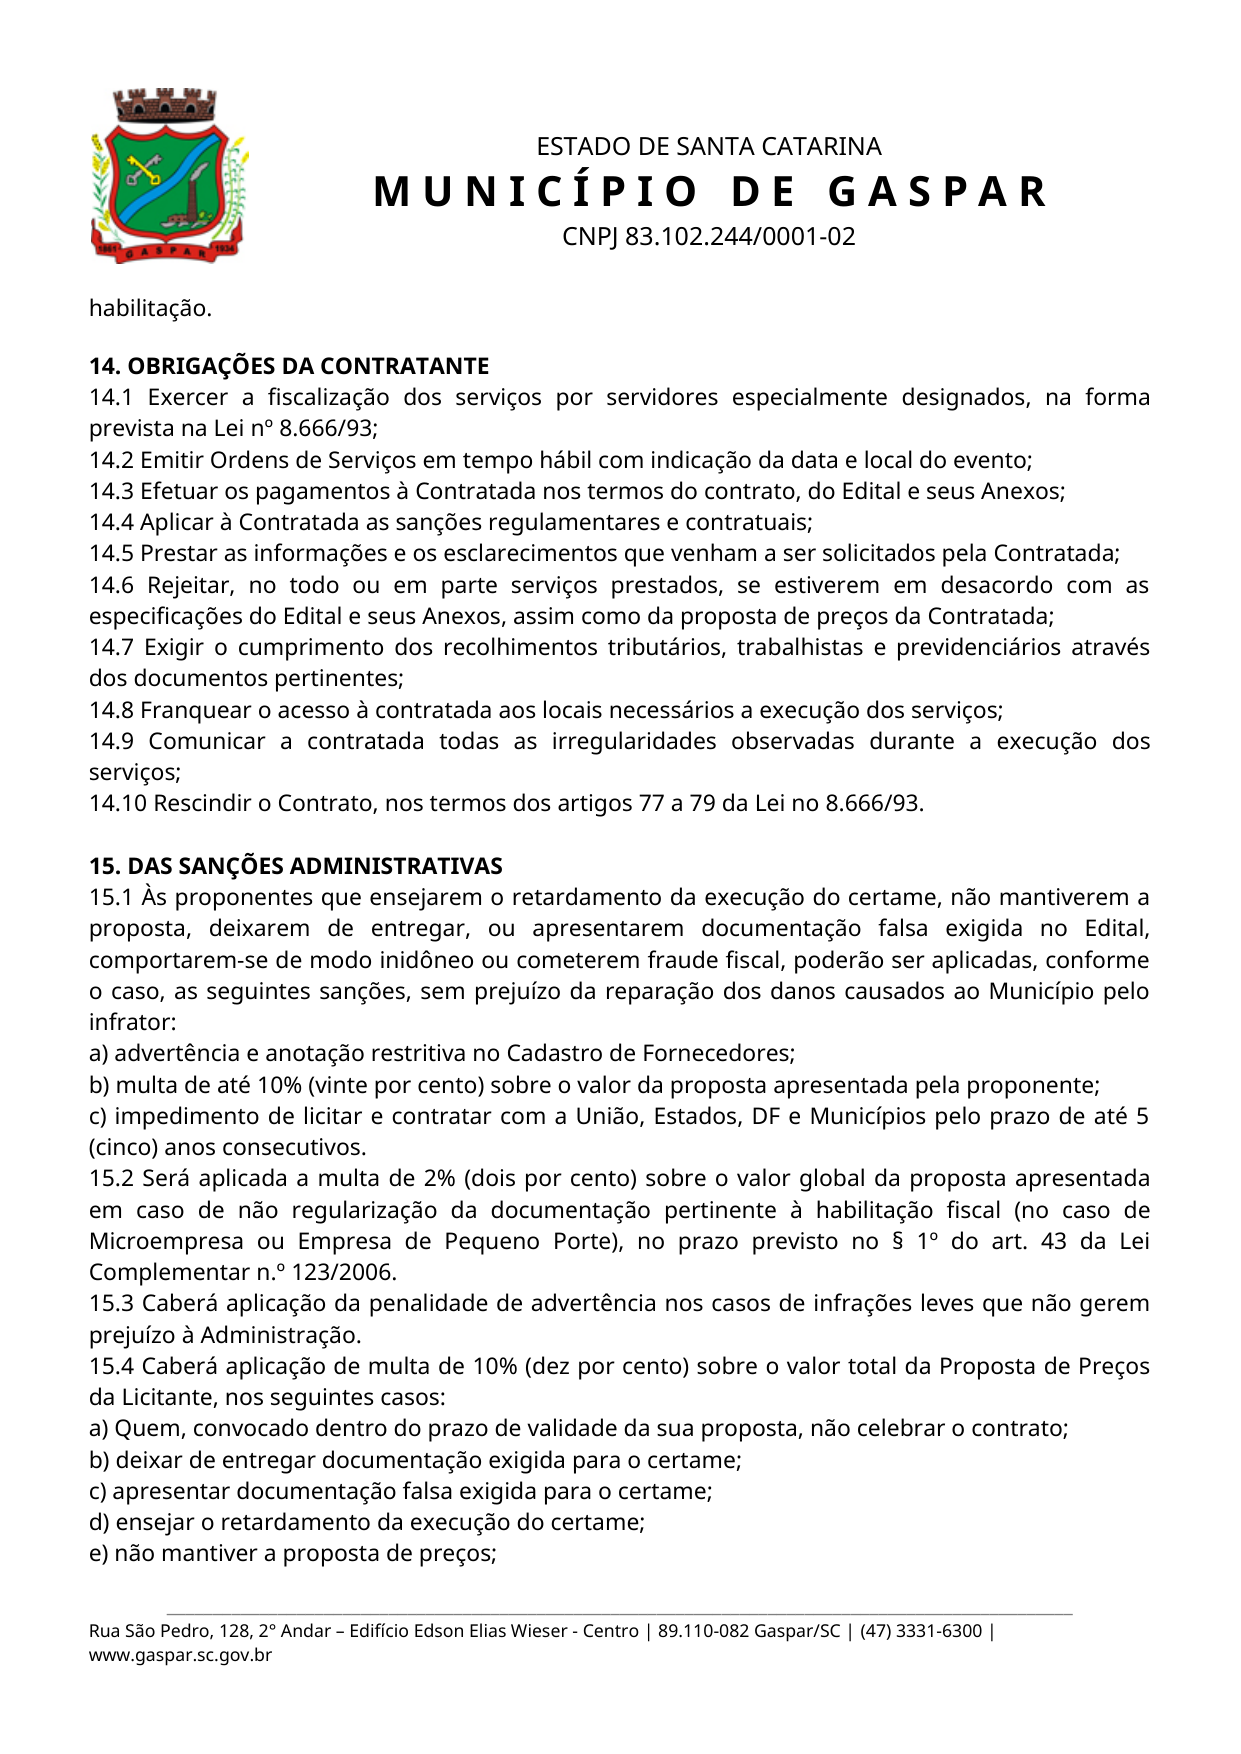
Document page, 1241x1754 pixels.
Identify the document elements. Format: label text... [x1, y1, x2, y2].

text c) impedimento de licitar e contratar com a União, Estados, DF e Municípios pelo prazo de até 5 (cinco) anos consecutivos. [88, 1100, 1152, 1162]
text 14.6 Rejeitar, no todo ou em parte serviços prestados, se estiverem em desacordo com as especificações do Edital e seus Anexos, assim como da proposta de preços da Contratada; [88, 568, 1152, 631]
text 15.2 Será aplicada a multa de 2% (dois por cento) sobre o valor global da proposta apresentada em caso de não regularização da documentação pertinente à habilitação fiscal (no caso de Microempresa ou Empresa de Pequeno Porte), no prazo previsto no § 1º do art. 43 da Lei Complementar n.º 123/2006. [88, 1162, 1152, 1287]
text a) advertência e anotação restritiva no Cadastro de Fornecedores; [88, 1037, 1152, 1068]
text s) Manter, durante toda a execução do contrato, todas as condições que culminaram em sua habilitação. [88, 292, 1152, 323]
text 15.1 Às proponentes que ensejarem o retardamento da execução do certame, não mantiverem a proposta, deixarem de entregar, ou apresentarem documentação falsa exigida no Edital, comportarem-se de modo inidôneo ou cometerem fraude fiscal, poderão ser aplicadas, conforme o caso, as seguintes sanções, sem prejuízo da reparação dos danos causados ao Município pelo infrator: [88, 881, 1152, 1037]
text b) multa de até 10% (vinte por cento) sobre o valor da proposta apresentada pela proponente; [88, 1068, 1152, 1100]
text 15.3 Caberá aplicação da penalidade de advertência nos casos de infrações leves que não gerem prejuízo à Administração. [88, 1287, 1152, 1350]
text 14. OBRIGAÇÕES DA CONTRATANTE [88, 350, 1152, 381]
text 14.2 Emitir Ordens de Serviços em tempo hábil com indicação da data e local do evento; [88, 443, 1152, 475]
text 14.1 Exercer a fiscalização dos serviços por servidores especialmente designados, na forma prevista na Lei nº 8.666/93; [88, 381, 1152, 443]
text 14.9 Comunicar a contratada todas as irregularidades observadas durante a execução dos serviços; [88, 725, 1152, 787]
text e) não mantiver a proposta de preços; [88, 1537, 1152, 1568]
text 14.10 Rescindir o Contrato, nos termos dos artigos 77 a 79 da Lei no 8.666/93. [88, 787, 1152, 818]
text 14.4 Aplicar à Contratada as sanções regulamentares e contratuais; [88, 506, 1152, 537]
text 15.4 Caberá aplicação de multa de 10% (dez por cento) sobre o valor total da Proposta de Preços da Licitante, nos seguintes casos: [88, 1350, 1152, 1412]
text a) Quem, convocado dentro do prazo de validade da sua proposta, não celebrar o contrato; [88, 1412, 1152, 1443]
text 14.3 Efetuar os pagamentos à Contratada nos termos do contrato, do Edital e seus Anexos; [88, 475, 1152, 506]
text d) ensejar o retardamento da execução do certame; [88, 1506, 1152, 1537]
text b) deixar de entregar documentação exigida para o certame; [88, 1443, 1152, 1475]
text 15. DAS SANÇÕES ADMINISTRATIVAS [88, 850, 1152, 881]
text 14.7 Exigir o cumprimento dos recolhimentos tributários, trabalhistas e previdenciários através dos documentos pertinentes; [88, 631, 1152, 693]
text 14.5 Prestar as informações e os esclarecimentos que venham a ser solicitados pela Contratada; [88, 537, 1152, 568]
picture [91, 88, 249, 264]
text c) apresentar documentação falsa exigida para o certame; [88, 1475, 1152, 1506]
text 14.8 Franquear o acesso à contratada aos locais necessários a execução dos serviços; [88, 693, 1152, 725]
